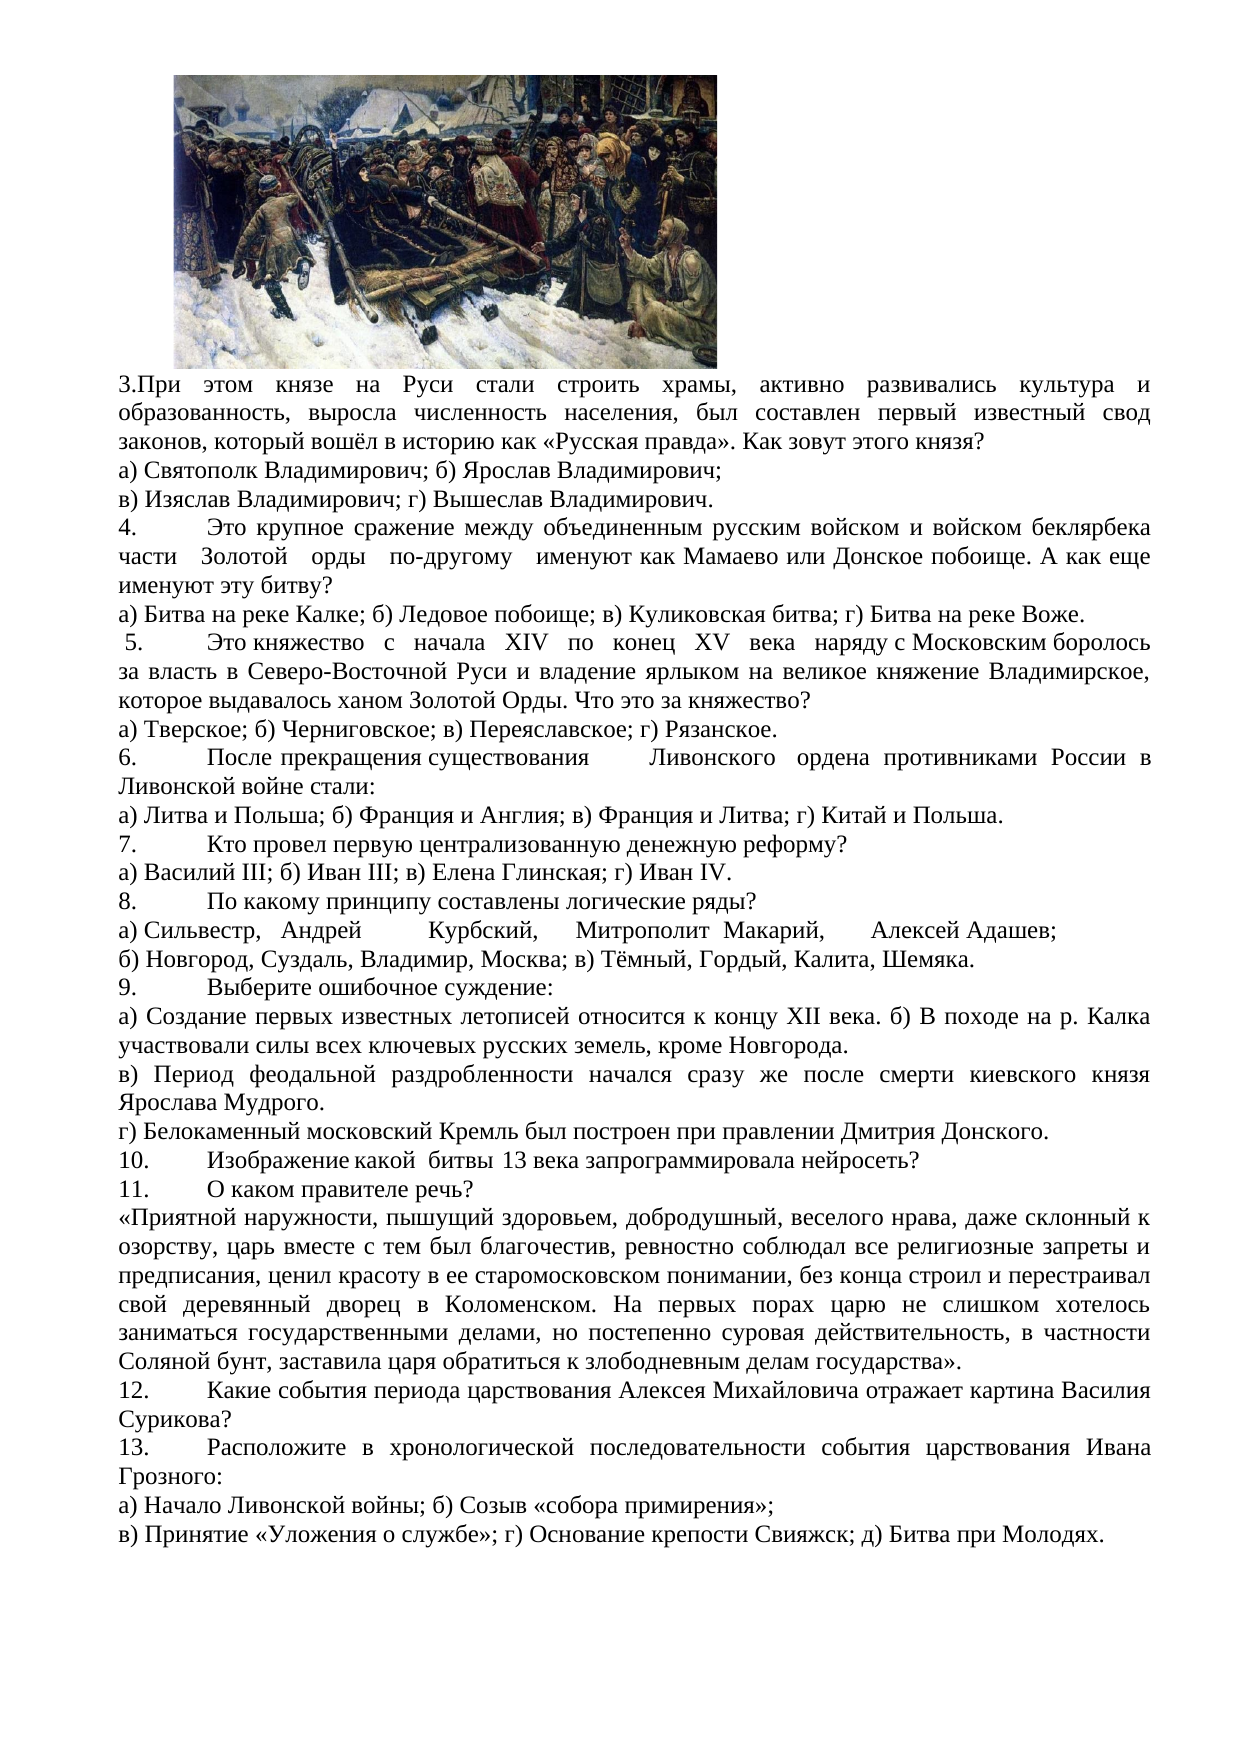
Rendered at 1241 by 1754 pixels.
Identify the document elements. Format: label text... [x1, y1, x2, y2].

text а) Битва на реке Калке; б) Ледовое побоище; в) Куликовская битва; г) Битва на реке Воже. [118, 599, 1152, 627]
text 4. Это крупное сражение между объединенным русским войском и войском беклярбека части Золотой орды по-другому именуют как Мамаево или Донское побоище. А как еще именуют эту битву? [118, 512, 1152, 599]
text в) Принятие «Уложения о службе»; г) Основание крепости Свияжск; д) Битва при Молодях. [118, 1519, 1152, 1547]
picture [173, 75, 718, 369]
text 6. После прекращения существования Ливонского ордена противниками России в Ливонской войне стали: [118, 742, 1152, 800]
text а) Сильвестр, Андрей Курбский, Митрополит Макарий, Алексей Адашев; [118, 915, 1152, 944]
text а) Начало Ливонской войны; б) Созыв «собора примирения»; [118, 1490, 1152, 1519]
text 8. По какому принципу составлены логические ряды? [118, 886, 1152, 915]
text в) Изяслав Владимирович; г) Вышеслав Владимирович. [118, 484, 1152, 512]
text 9. Выберите ошибочное суждение: [118, 972, 1152, 1001]
text 5. Это княжество с начала XIV по конец XV века наряду с Московским боролось за власть в Северо-Восточной Руси и владение ярлыком на великое княжение Владимирское, которое выдавалось ханом Золотой Орды. Что это за княжество? [118, 627, 1152, 714]
text б) Новгород, Суздаль, Владимир, Москва; в) Тёмный, Гордый, Калита, Шемяка. [118, 944, 1152, 972]
text а) Создание первых известных летописей относится к концу XII века. б) В походе на р. Калка участвовали силы всех ключевых русских земель, кроме Новгорода. [118, 1001, 1152, 1059]
text а) Литва и Польша; б) Франция и Англия; в) Франция и Литва; г) Китай и Польша. [118, 800, 1152, 829]
text а) Святополк Владимирович; б) Ярослав Владимирович; [118, 455, 1152, 484]
text в) Период феодальной раздробленности начался сразу же после смерти киевского князя Ярослава Мудрого. [118, 1059, 1152, 1116]
text 10. Изображение какой битвы 13 века запрограммировала нейросеть? [118, 1145, 1152, 1174]
text а) Тверское; б) Черниговское; в) Переяславское; г) Рязанское. [118, 714, 1152, 742]
text г) Белокаменный московский Кремль был построен при правлении Дмитрия Донского. [118, 1116, 1152, 1145]
text 13. Расположите в хронологической последовательности события царствования Ивана Грозного: [118, 1432, 1152, 1490]
text 12. Какие события периода царствования Алексея Михайловича отражает картина Василия Сурикова? [118, 1375, 1152, 1432]
text 7. Кто провел первую централизованную денежную реформу? [118, 829, 1152, 857]
text «Приятной наружности, пышущий здоровьем, добродушный, веселого нрава, даже склонный к озорству, царь вместе с тем был благочестив, ревностно соблюдал все религиозные запреты и предписания, ценил красоту в ее старомосковском понимании, без конца строил и перестраивал свой деревянный дворец в Коломенском. На первых порах царю не слишком хотелось заниматься государственными делами, но постепенно суровая действительность, в частности Соляной бунт, заставила царя обратиться к злободневным делам государства». [118, 1202, 1152, 1375]
text 11. О каком правителе речь? [118, 1174, 1152, 1202]
text а) Василий III; б) Иван III; в) Елена Глинская; г) Иван IV. [118, 857, 1152, 886]
